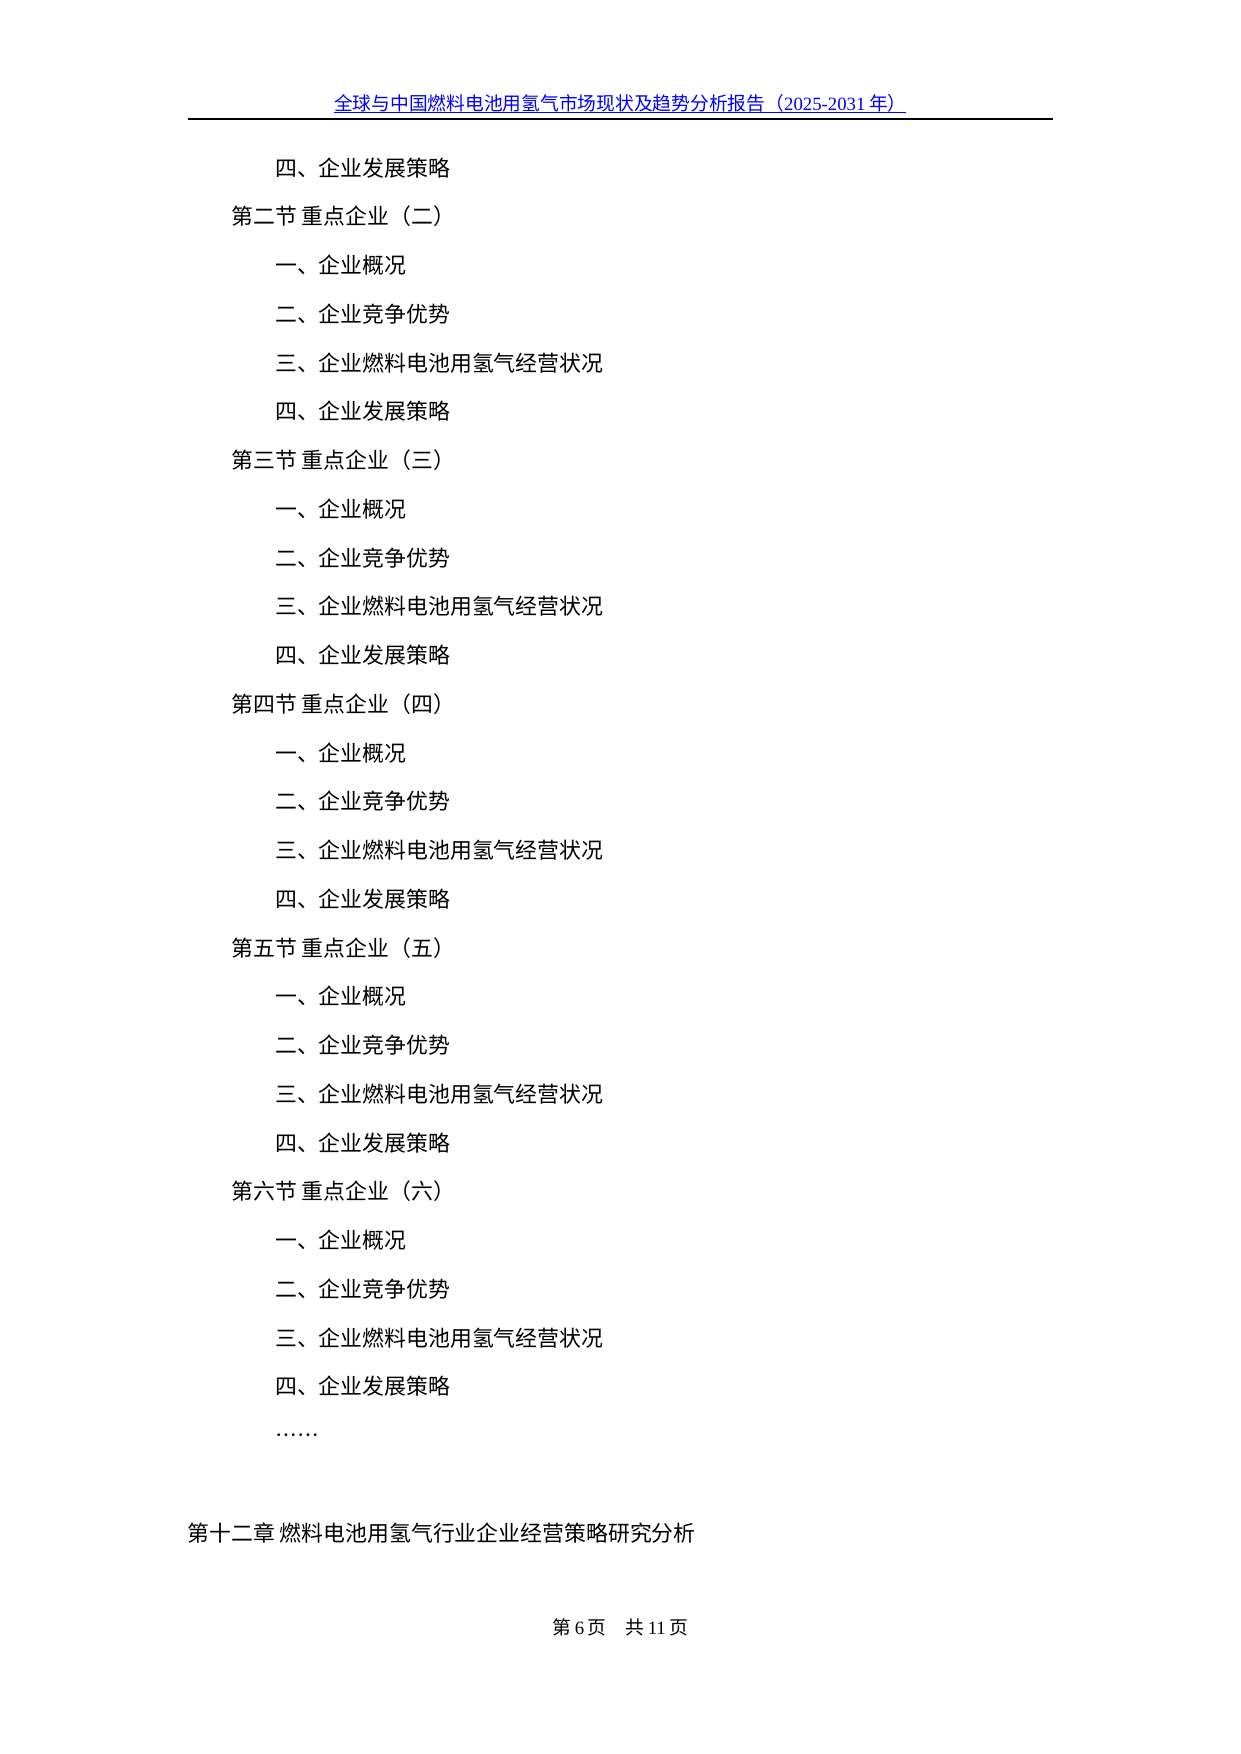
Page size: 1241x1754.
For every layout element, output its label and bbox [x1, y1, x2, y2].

text [187, 150, 1053, 1548]
